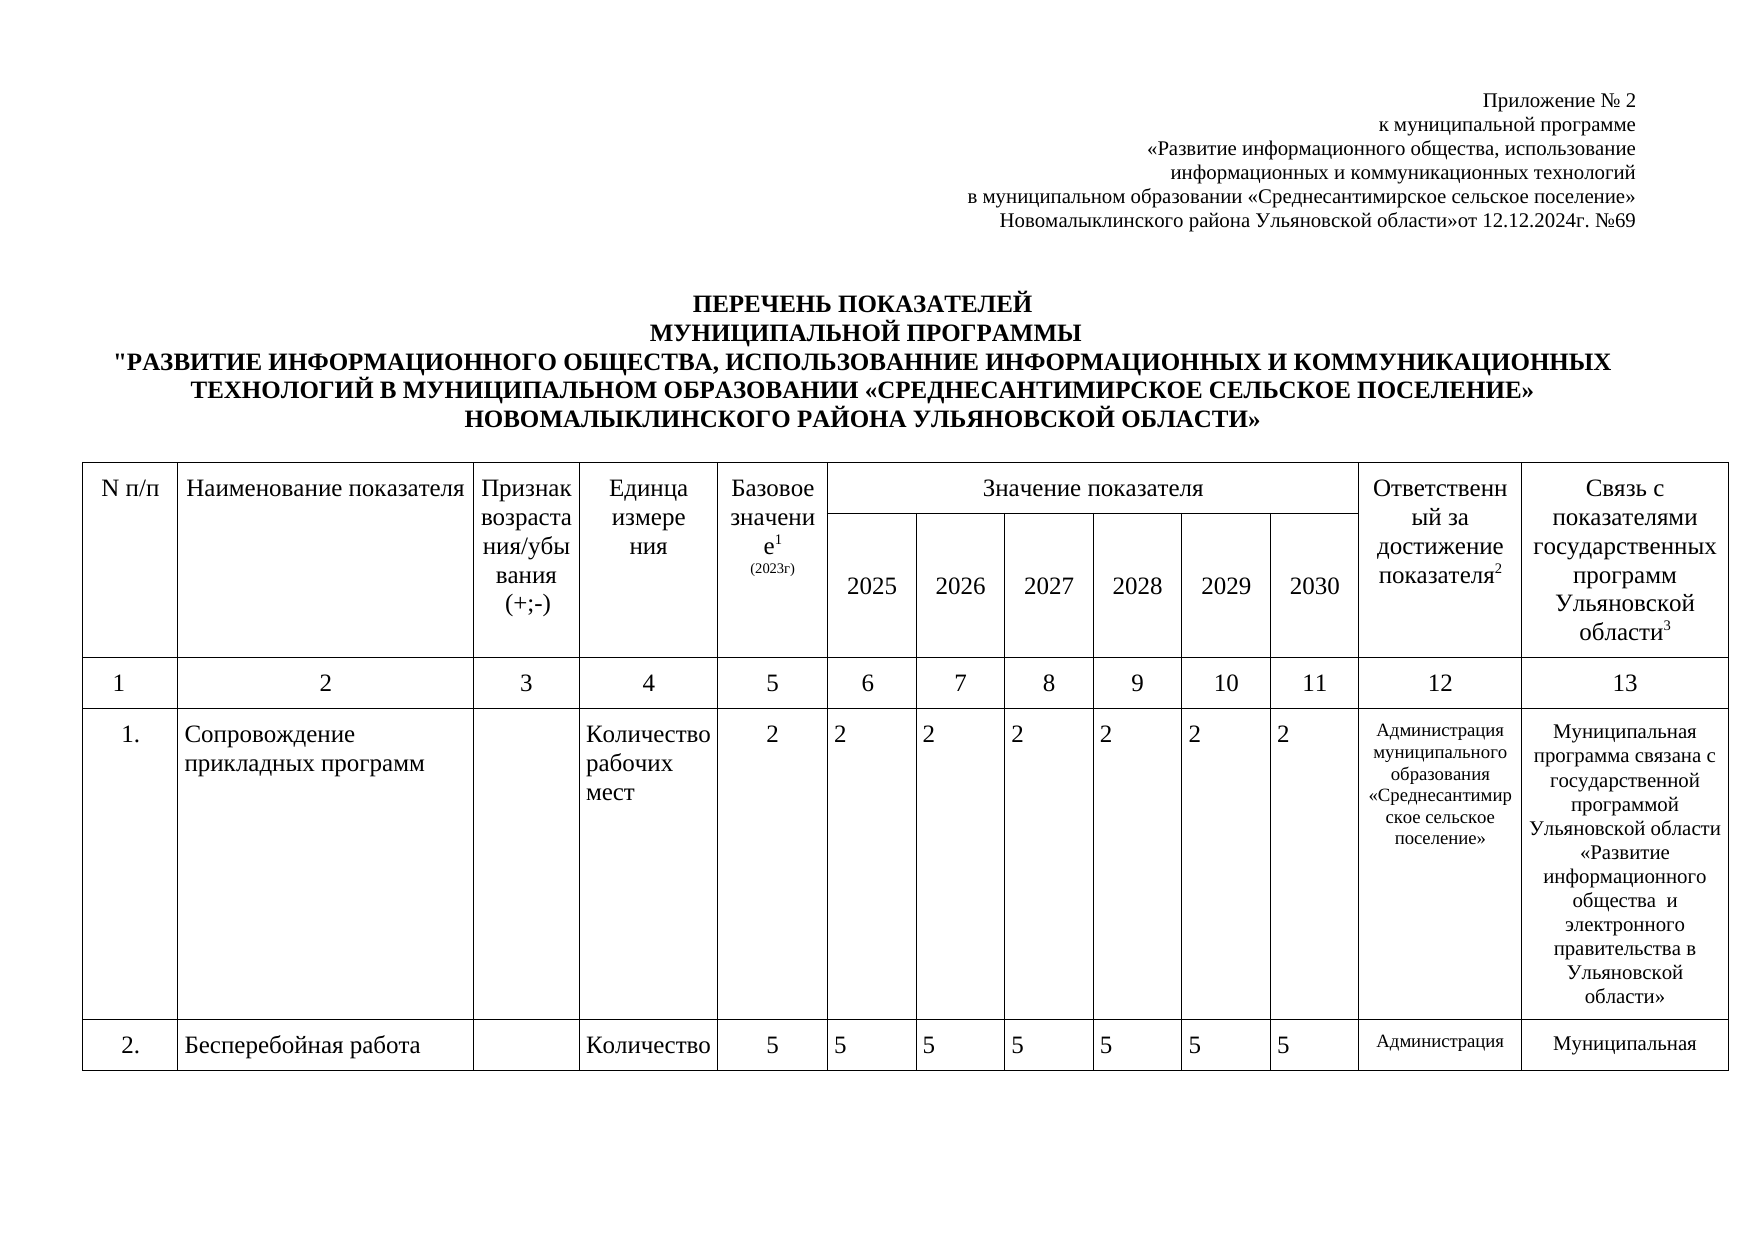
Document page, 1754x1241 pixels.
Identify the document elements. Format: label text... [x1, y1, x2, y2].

table_cell 5 [1182, 1020, 1270, 1070]
table_cell 12 [1359, 658, 1521, 708]
table_cell 11 [1271, 658, 1358, 708]
table_cell 2 [1271, 709, 1358, 1019]
table_cell 5 [718, 1020, 827, 1070]
table_cell Сопровождение прикладных программ [178, 709, 473, 1019]
table_cell 2030 [1271, 514, 1358, 657]
title МУНИЦИПАЛЬНОЙ ПРОГРАММЫ [89, 318, 1636, 347]
table_cell 5 [1271, 1020, 1358, 1070]
table_cell 2 [1005, 709, 1093, 1019]
table_cell [474, 709, 579, 1019]
table_header Связь с показателями государственных программ Ульяновской области3 [1522, 463, 1728, 657]
table_header Ответственный за достижение показателя2 [1359, 463, 1521, 657]
text в муниципальном образовании «Среднесантимирское сельское поселение» [223, 184, 1636, 208]
table_cell 2028 [1094, 514, 1181, 657]
table_cell 2 [828, 709, 916, 1019]
table_cell 5 [718, 658, 827, 708]
table_cell 4 [580, 658, 717, 708]
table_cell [1359, 1020, 1521, 1070]
table_header Признак возрастания/убывания (+;-) [474, 463, 579, 657]
table_cell 2 [718, 709, 827, 1019]
table_cell 7 [917, 658, 1004, 708]
table_cell 5 [828, 1020, 916, 1070]
table_cell 2027 [1005, 514, 1093, 657]
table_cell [178, 1020, 473, 1070]
title "РАЗВИТИЕ ИНФОРМАЦИОННОГО ОБЩЕСТВА, ИСПОЛЬЗОВАННИЕ ИНФОРМАЦИОННЫХ И КОММУНИКАЦИОННЫХ ТЕХНОЛОГИЙ В МУНИЦИПАЛЬНОМ ОБРАЗОВАНИИ «СРЕДНЕСАНТИМИРСКОЕ СЕЛЬСКОЕ ПОСЕЛЕНИЕ» НОВОМАЛЫКЛИНСКОГО РАЙОНА УЛЬЯНОВСКОЙ ОБЛАСТИ» [89, 347, 1636, 433]
table_cell Администрация муниципального образования «Среднесантимирское сельское поселение» [1359, 709, 1521, 1019]
table_cell 5 [917, 1020, 1004, 1070]
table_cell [1522, 1020, 1728, 1070]
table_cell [580, 1020, 717, 1070]
table_cell 6 [828, 658, 916, 708]
table_header Значение показателя [828, 463, 1358, 513]
table_cell 2 [1182, 709, 1270, 1019]
text информационных и коммуникационных технологий [223, 160, 1636, 184]
table_cell 8 [1005, 658, 1093, 708]
table_cell 3 [474, 658, 579, 708]
table_cell 13 [1522, 658, 1728, 708]
table_cell 5 [1094, 1020, 1181, 1070]
table_header N п/п [83, 463, 177, 657]
table_cell 10 [1182, 658, 1270, 708]
table_cell 2025 [828, 514, 916, 657]
table_cell 1 [83, 658, 177, 708]
text Приложение № 2 [89, 87, 1636, 112]
table_header Базовое значение1 (2023г) [718, 463, 827, 657]
table_cell 1. [83, 709, 177, 1019]
table_cell 2029 [1182, 514, 1270, 657]
text «Развитие информационного общества, использование [89, 136, 1636, 160]
table_cell Количество рабочих мест [580, 709, 717, 1019]
table_cell 5 [1005, 1020, 1093, 1070]
title ПЕРЕЧЕНЬ ПОКАЗАТЕЛЕЙ [89, 289, 1636, 318]
text Новомалыклинского района Ульяновской области»от 12.12.2024г. №69 [223, 208, 1636, 232]
table_cell 2 [1094, 709, 1181, 1019]
table_cell 2026 [917, 514, 1004, 657]
table_header Наименование показателя [178, 463, 473, 657]
table_cell 2 [917, 709, 1004, 1019]
table_cell 2 [178, 658, 473, 708]
table_cell 9 [1094, 658, 1181, 708]
table_cell 2. [83, 1020, 177, 1070]
text к муниципальной программе [89, 112, 1636, 136]
table_cell [474, 1020, 579, 1070]
table_header Единца измере ния [580, 463, 717, 657]
